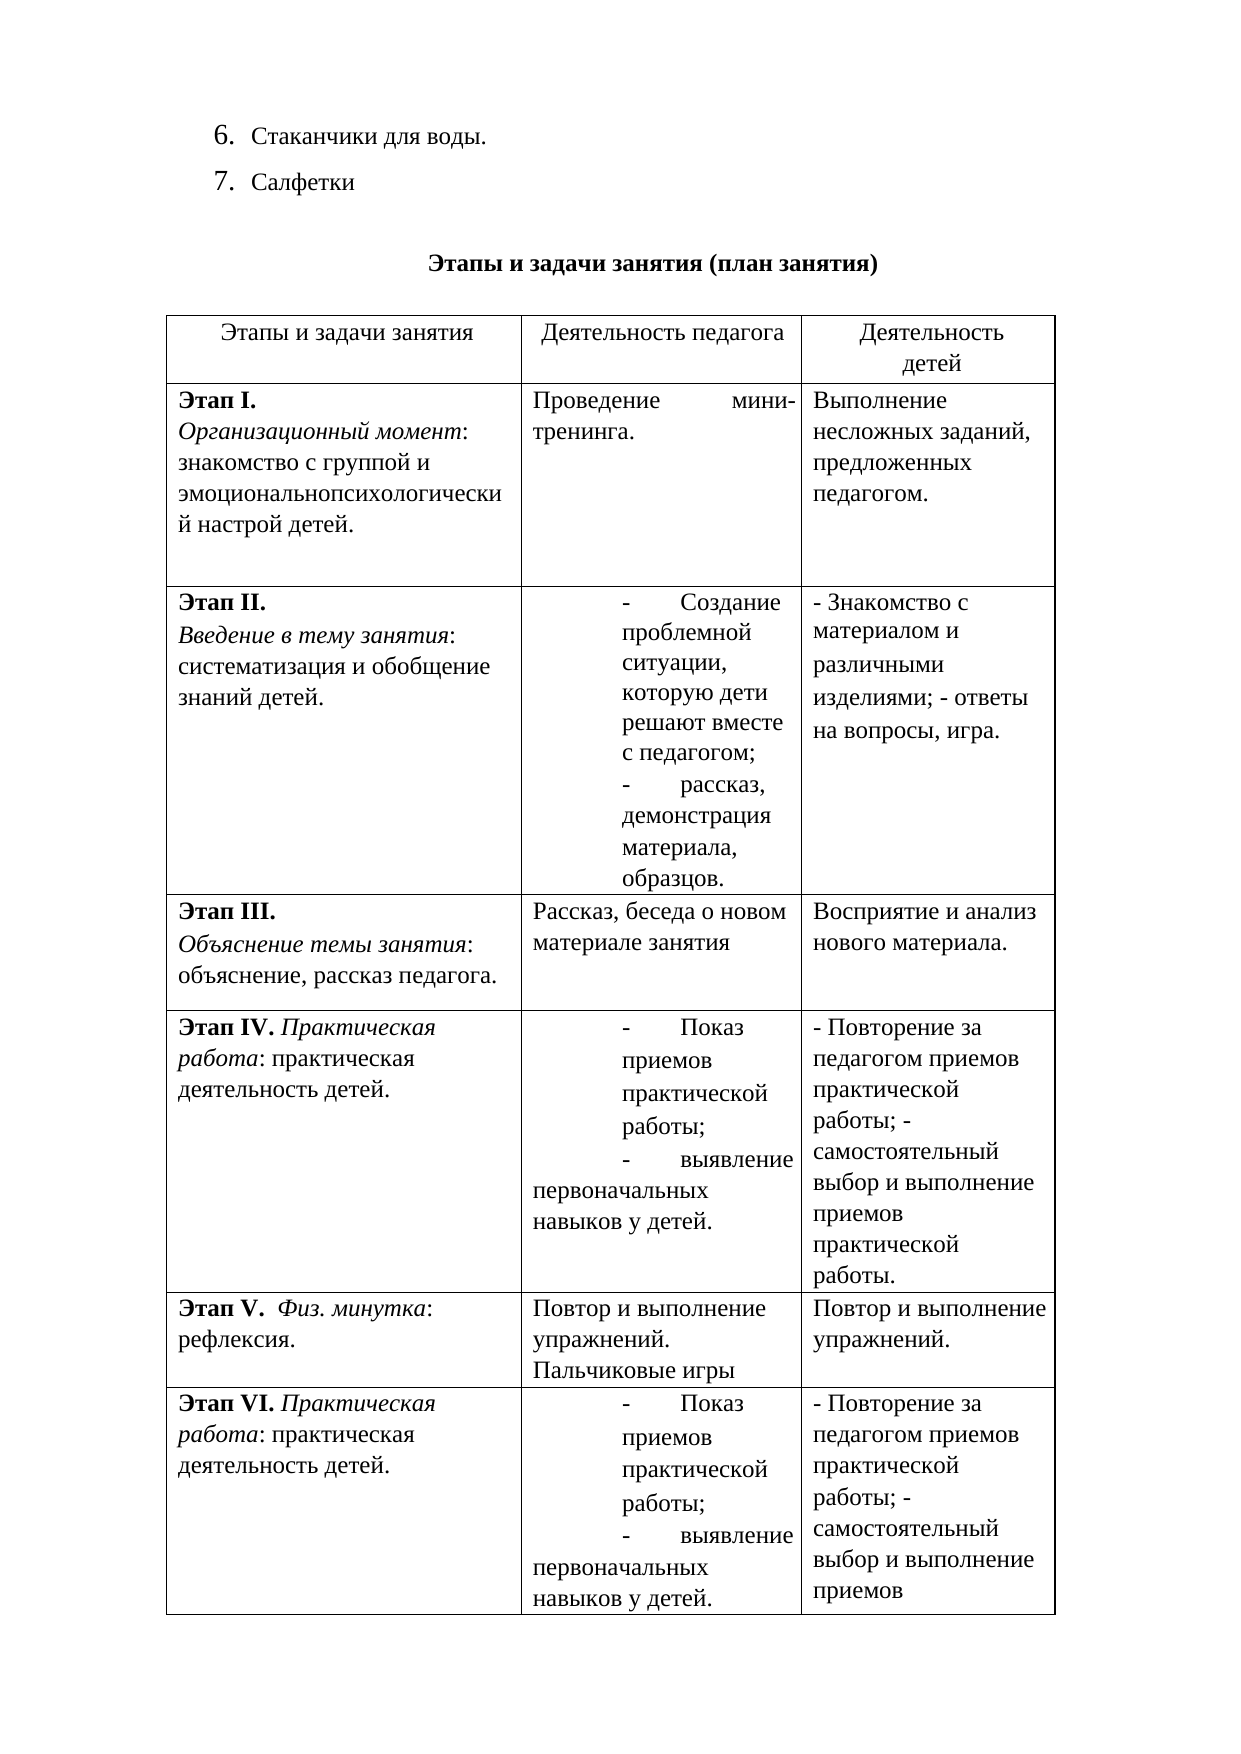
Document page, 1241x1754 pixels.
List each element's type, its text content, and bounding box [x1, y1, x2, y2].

list Стаканчики для воды. [213, 117, 1152, 151]
table_header Деятельность детей [802, 316, 1054, 383]
table_cell - Повторение за педагогом приемов практической работы; - самостоятельный выбор и выполнение приемов практической работы. [802, 1011, 1054, 1292]
table_cell Показ приемов практической работы; выявление первоначальных навыков у детей. [522, 1011, 801, 1292]
table_cell Восприятие и анализ нового материала. [802, 895, 1054, 1010]
table_cell Этап II. Введение в тему занятия: систематизация и обобщение знаний детей. [167, 587, 521, 894]
list Салфетки [213, 163, 1152, 196]
table_cell Этап I. Организационный момент: знакомство с группой и эмоциональнопсихологический настрой детей. [167, 384, 521, 586]
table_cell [802, 1388, 1054, 1614]
table_cell Этап IV. Практическая работа: практическая деятельность детей. [167, 1011, 521, 1292]
table_cell Выполнение несложных заданий, предложенных педагогом. [802, 384, 1054, 586]
table_cell Этап V. Физ. минутка: рефлексия. [167, 1293, 521, 1387]
table_cell Рассказ, беседа о новом материале занятия [522, 895, 801, 1010]
table_cell Проведение мини-тренинга. [522, 384, 801, 586]
table_cell Повтор и выполнение упражнений. [802, 1293, 1054, 1387]
table_cell Создание проблемной ситуации, которую дети решают вместе с педагогом; рассказ, демонстрация материала, образцов. [522, 587, 801, 894]
table_header Деятельность педагога [522, 316, 801, 383]
table_cell Повтор и выполнение упражнений. Пальчиковые игры [522, 1293, 801, 1387]
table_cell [167, 1388, 521, 1614]
subtitle Этапы и задачи занятия (план занятия) [265, 248, 1040, 277]
table_cell - Знакомство с материалом и различными изделиями; - ответы на вопросы, игра. [802, 587, 1054, 894]
table_cell Этап III. Объяснение темы занятия: объяснение, рассказ педагога. [167, 895, 521, 1010]
table_header Этапы и задачи занятия [167, 316, 521, 383]
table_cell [522, 1388, 801, 1614]
